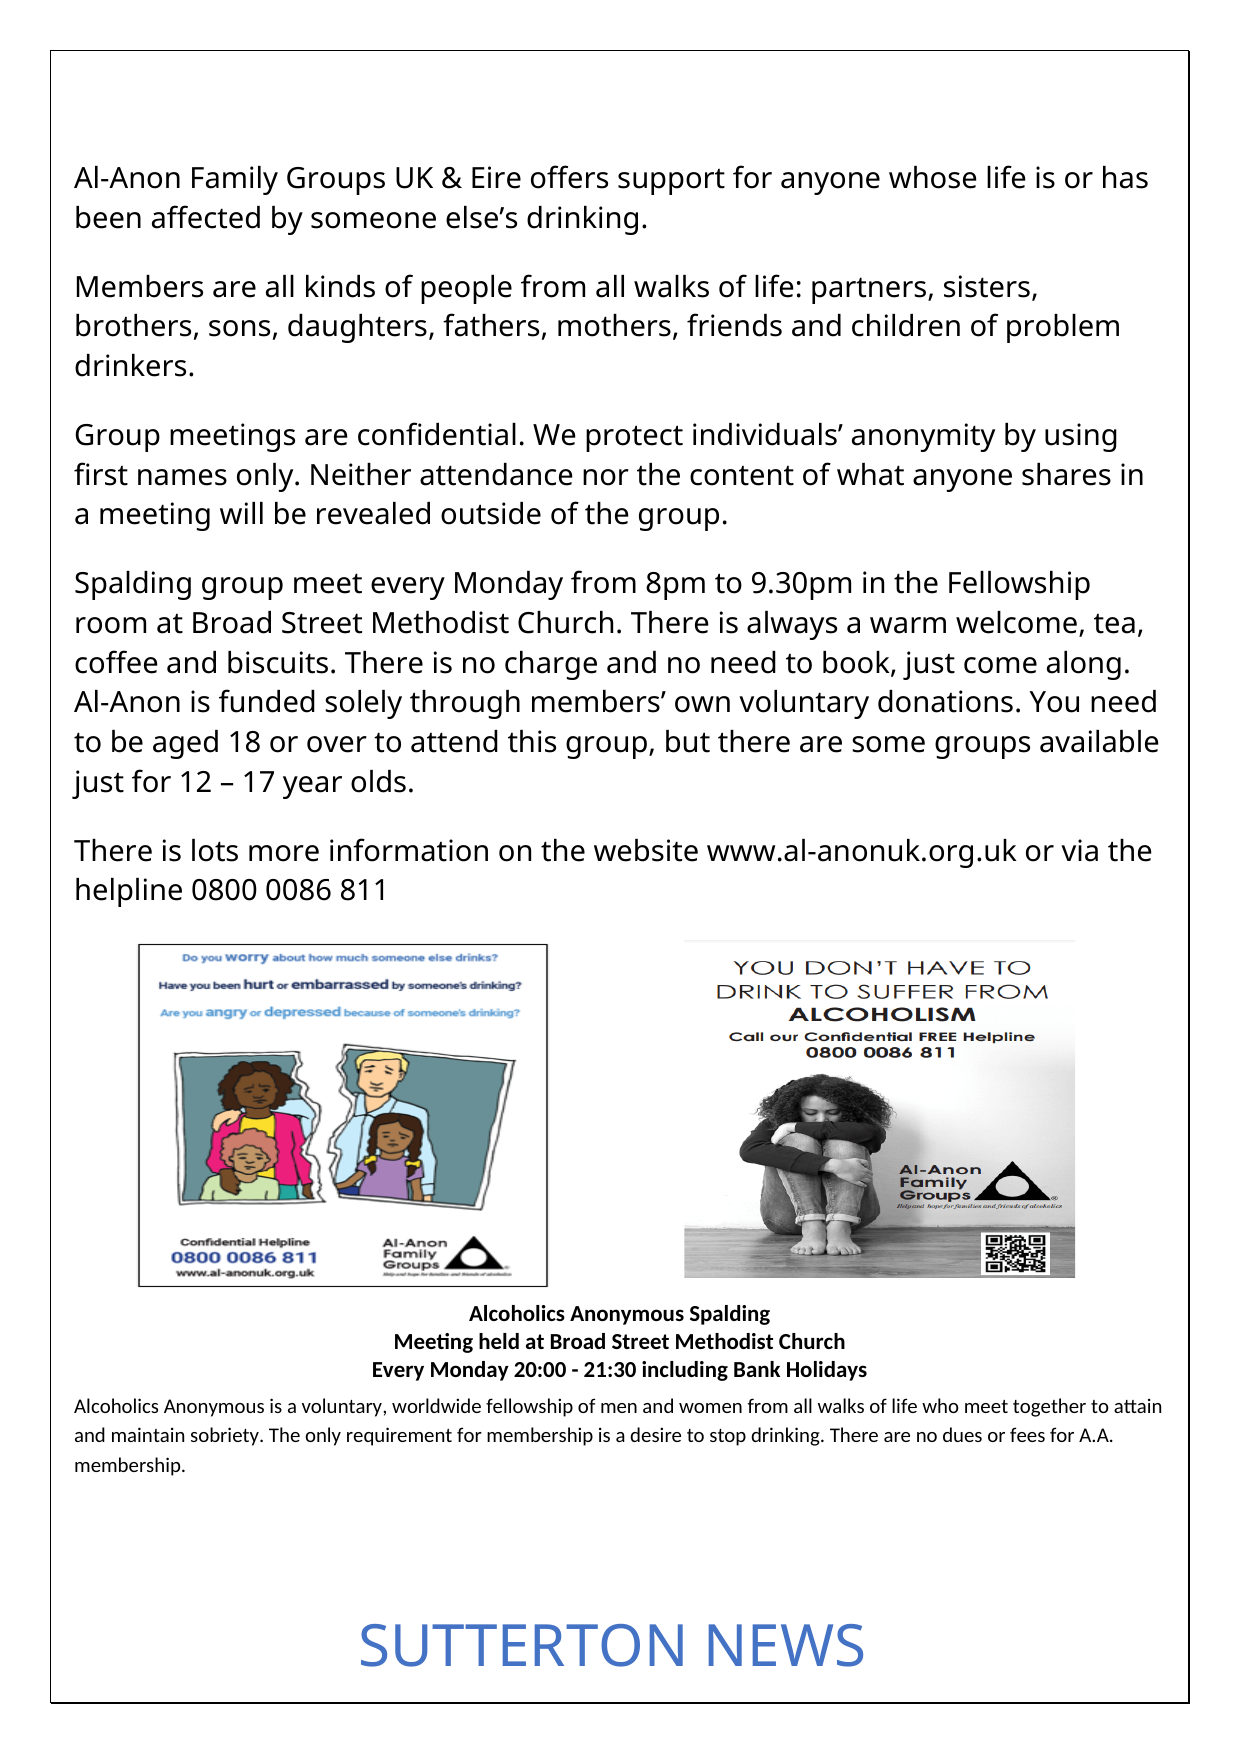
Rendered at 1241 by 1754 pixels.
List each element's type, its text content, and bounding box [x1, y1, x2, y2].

text Alcoholics Anonymous Spalding Meeting held at Broad Street Methodist Church Every Monday 20:00 - 21:30 including Bank Holidays [74, 1131, 1165, 1383]
text Group meetings are confidential. We protect individuals’ anonymity by using first names only. Neither attendance nor the content of what anyone shares in a meeting will be revealed outside of the group. [74, 414, 1165, 533]
picture [684, 940, 1075, 1278]
text Members are all kinds of people from all walks of life: partners, sisters, brothers, sons, daughters, fathers, mothers, friends and children of problem drinkers. [74, 266, 1165, 385]
text Al-Anon Family Groups UK & Eire offers support for anyone whose life is or has been affected by someone else’s drinking. [74, 157, 1165, 237]
text There is lots more information on the website www.al-anonuk.org.uk or via the helpline 0800 0086 811 [74, 830, 1165, 909]
text Alcoholics Anonymous is a voluntary, worldwide fellowship of men and women from all walks of life who meet together to attain and maintain sobriety. The only requirement for membership is a desire to stop drinking. There are no dues or fees for A.A. membership. [74, 1393, 1165, 1477]
picture [131, 940, 552, 1287]
text Spalding group meet every Monday from 8pm to 9.30pm in the Fellowship room at Broad Street Methodist Church. There is always a warm welcome, tea, coffee and biscuits. There is no charge and no need to book, just come along. Al-Anon is funded solely through members’ own voluntary donations. You need to be aged 18 or over to attend this group, but there are some groups available just for 12 – 17 year olds. [74, 562, 1165, 801]
text SUTTERTON NEWS [118, 1604, 1106, 1684]
